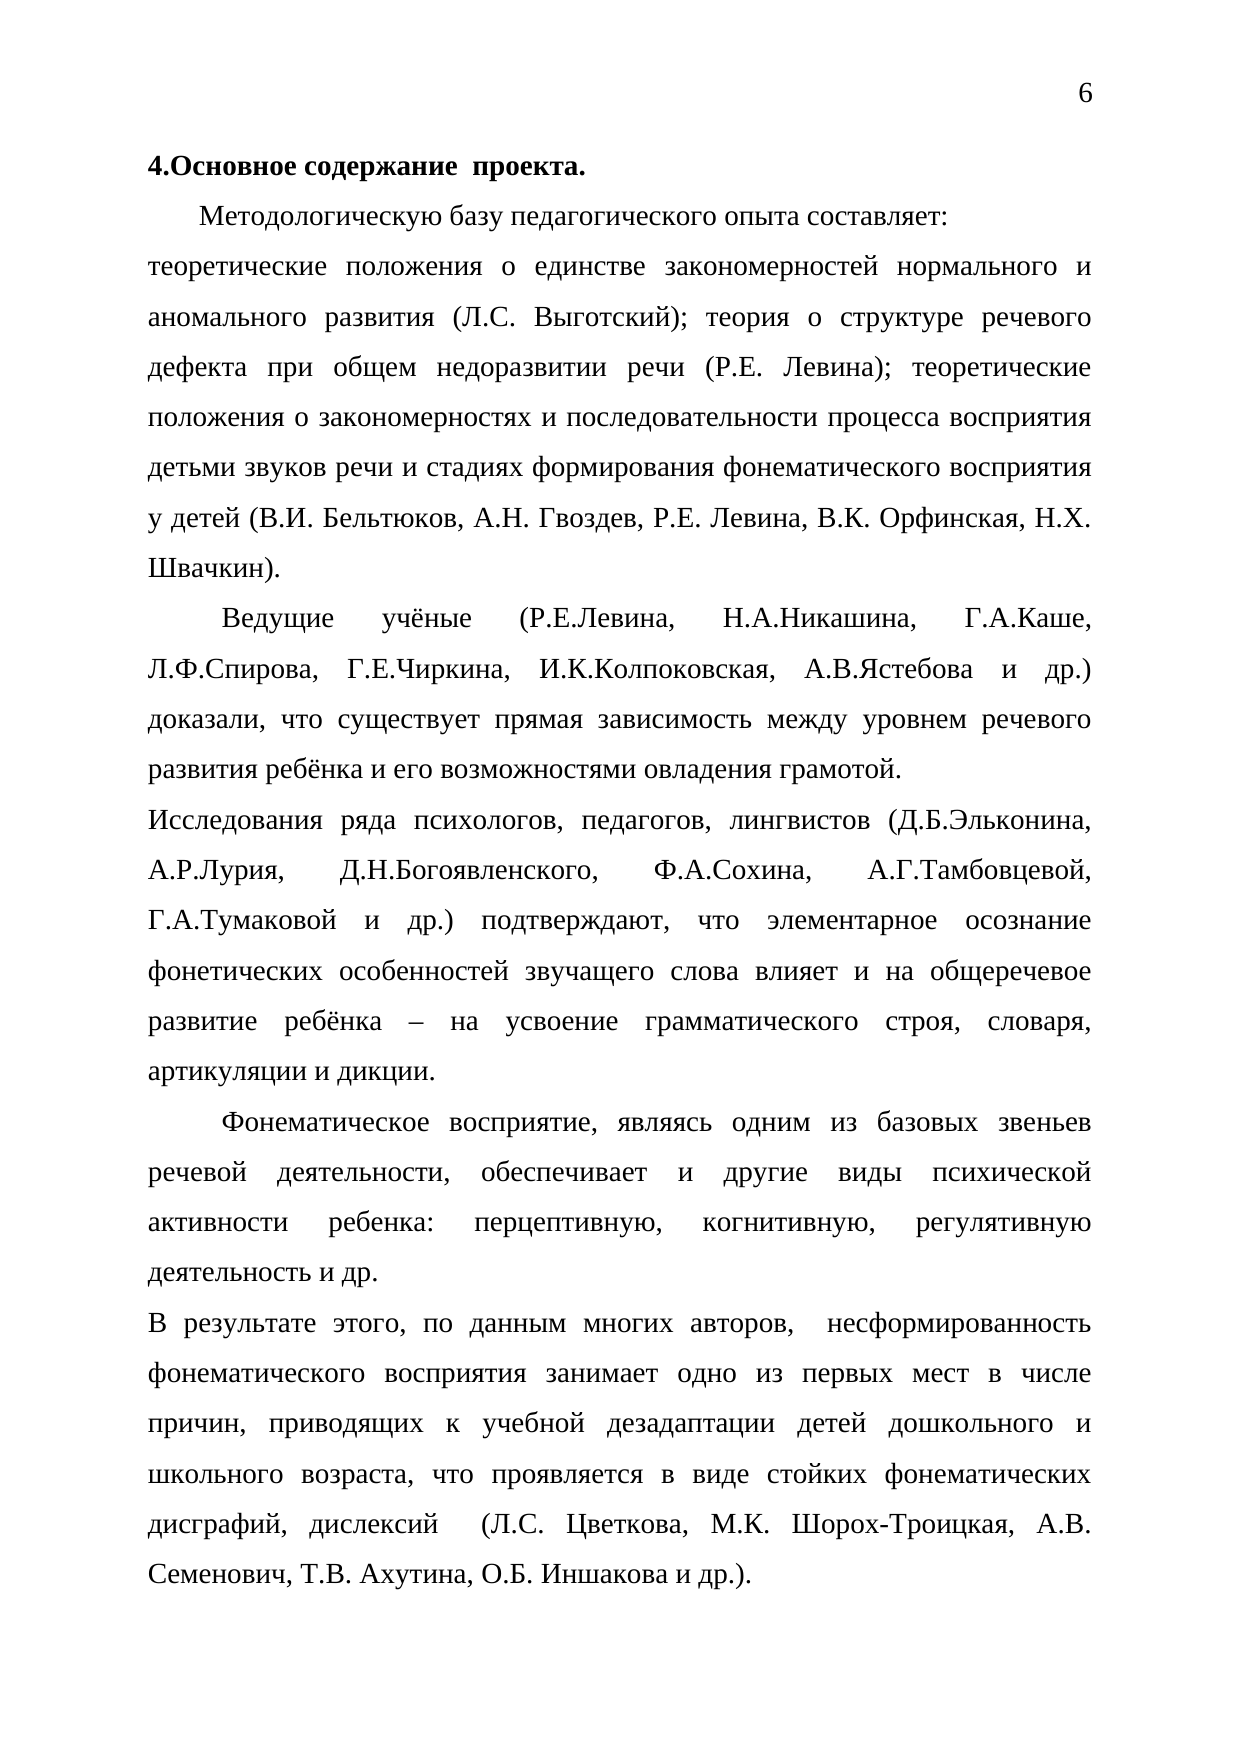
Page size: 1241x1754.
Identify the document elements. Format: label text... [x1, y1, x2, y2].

text теоретические положения о единстве закономерностей нормального и аномального развития (Л.С. Выготский); теория о структуре речевого дефекта при общем недоразвитии речи (Р.Е. Левина); теоретические положения о закономерностях и последовательности процесса восприятия детьми звуков речи и стадиях формирования фонематического восприятия у детей (В.И. Бельтюков, А.Н. Гвоздев, Р.Е. Левина, В.К. Орфинская, Н.Х. Швачкин). [148, 248, 1092, 584]
text Фонематическое восприятие, являясь одним из базовых звеньев речевой деятельности, обеспечивает и другие виды психической активности ребенка: перцептивную, когнитивную, регулятивную деятельность и др. [148, 1104, 1092, 1288]
text Исследования ряда психологов, педагогов, лингвистов (Д.Б.Эльконина, А.Р.Лурия, Д.Н.Богоявленского, Ф.А.Сохина, А.Г.Тамбовцевой, Г.А.Тумаковой и др.) подтверждают, что элементарное осознание фонетических особенностей звучащего слова влияет и на общеречевое развитие ребёнка – на усвоение грамматического строя, словаря, артикуляции и дикции. [148, 802, 1092, 1087]
text 4.Основное содержание проекта. [148, 148, 1092, 181]
text Ведущие учёные (Р.Е.Левина, Н.А.Никашина, Г.А.Каше, Л.Ф.Спирова, Г.Е.Чиркина, И.К.Колпоковская, А.В.Ястебова и др.) доказали, что существует прямая зависимость между уровнем речевого развития ребёнка и его возможностями овладения грамотой. [148, 601, 1092, 785]
text В результате этого, по данным многих авторов, несформированность фонематического восприятия занимает одно из первых мест в числе причин, приводящих к учебной дезадаптации детей дошкольного и школьного возраста, что проявляется в виде стойких фонематических дисграфий, дислексий (Л.С. Цветкова, М.К. Шорох-Троицкая, А.В. Семенович, Т.В. Ахутина, О.Б. Иншакова и др.). [148, 1305, 1092, 1590]
text Методологическую базу педагогического опыта составляет: [148, 198, 1092, 232]
